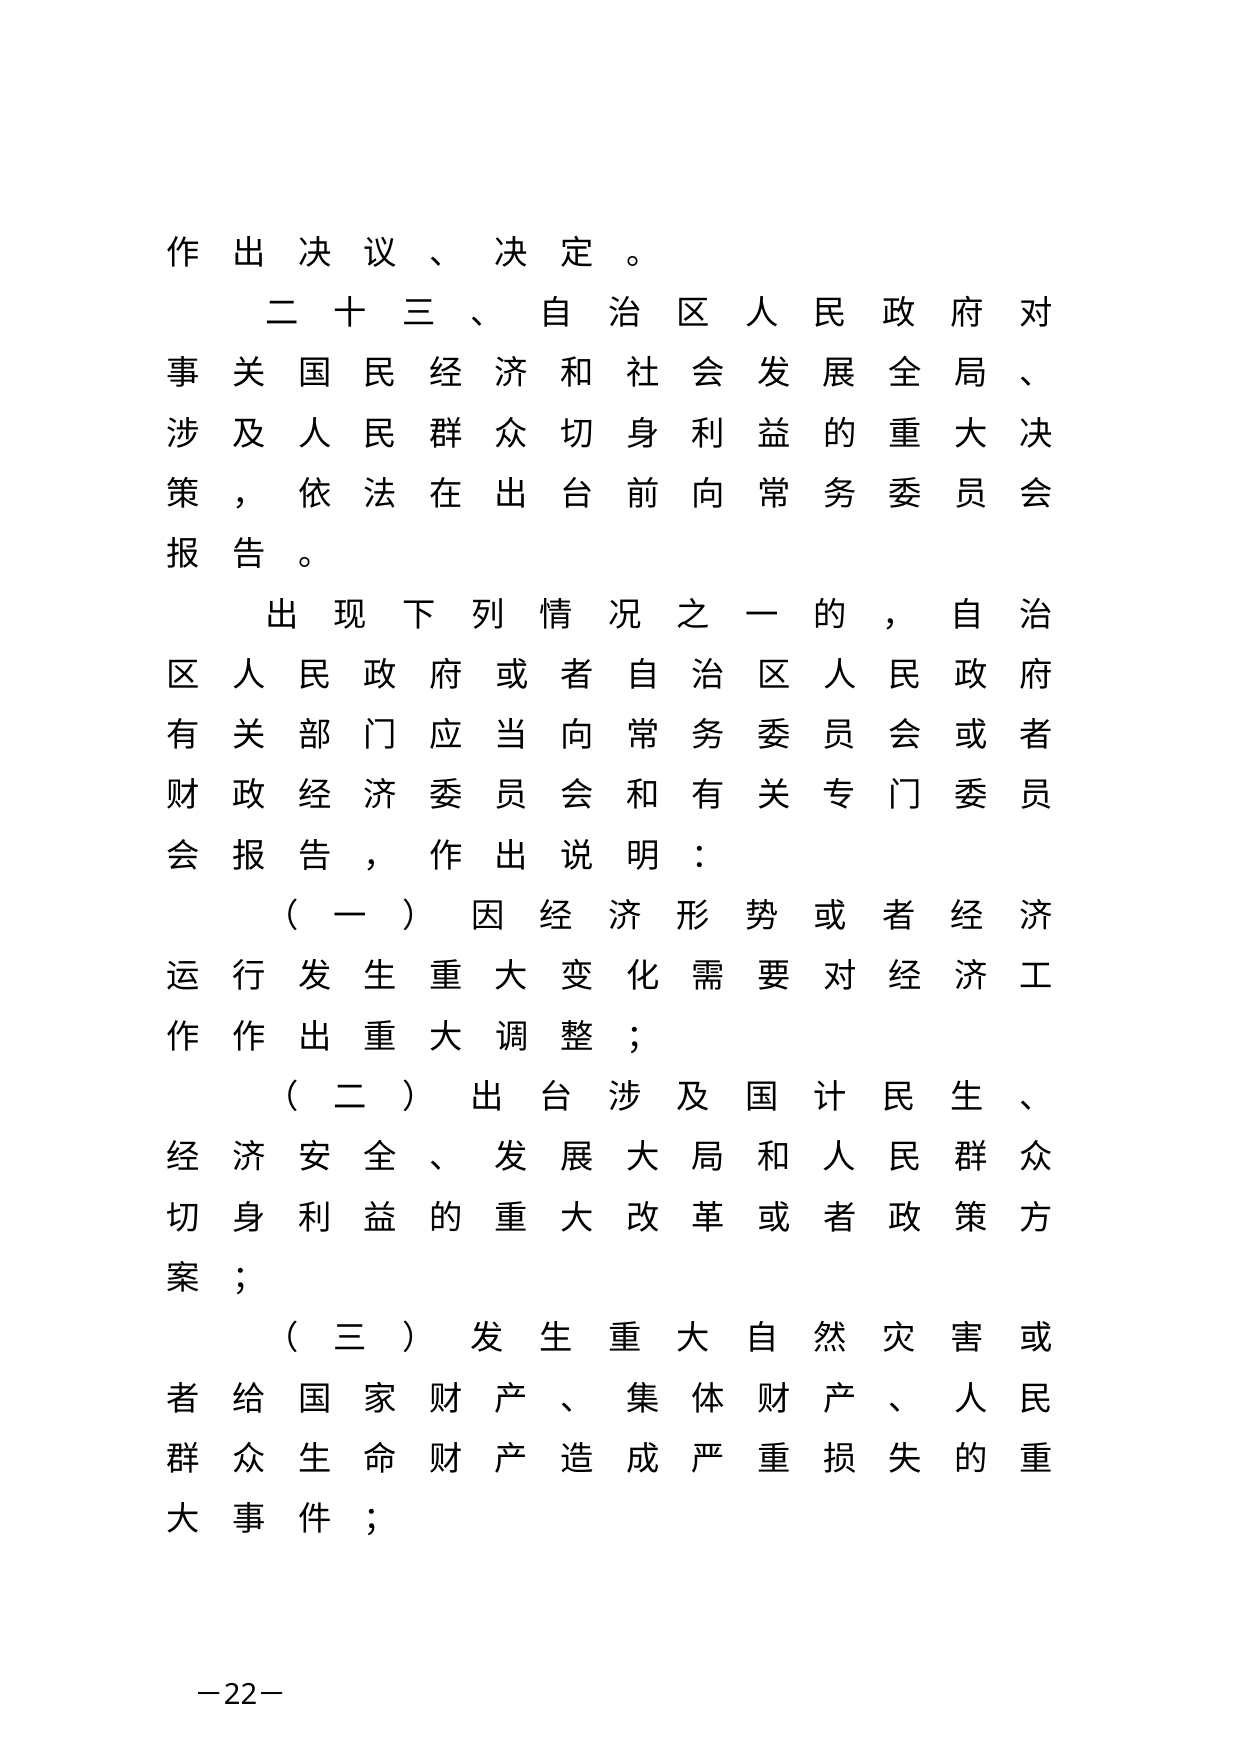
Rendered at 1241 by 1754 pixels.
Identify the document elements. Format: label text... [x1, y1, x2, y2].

text （二）出台涉及国计民生、经济安全、发展大局和人民群众切身利益的重大改革或者政策方案； [167, 1064, 1085, 1305]
text （三）发生重大自然灾害或者给国家财产、集体财产、人民群众生命财产造成严重损失的重大事件； [167, 1305, 1085, 1546]
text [167, 219, 1085, 280]
text （一）因经济形势或者经济运行发生重大变化需要对经济工作作出重大调整； [167, 883, 1085, 1064]
text 出现下列情况之一的，自治区人民政府或者自治区人民政府有关部门应当向常务委员会或者财政经济委员会和有关专门委员会报告，作出说明： [167, 581, 1085, 883]
text 二十三、自治区人民政府对事关国民经济和社会发展全局、涉及人民群众切身利益的重大决策，依法在出台前向常务委员会报告。 [167, 280, 1085, 581]
